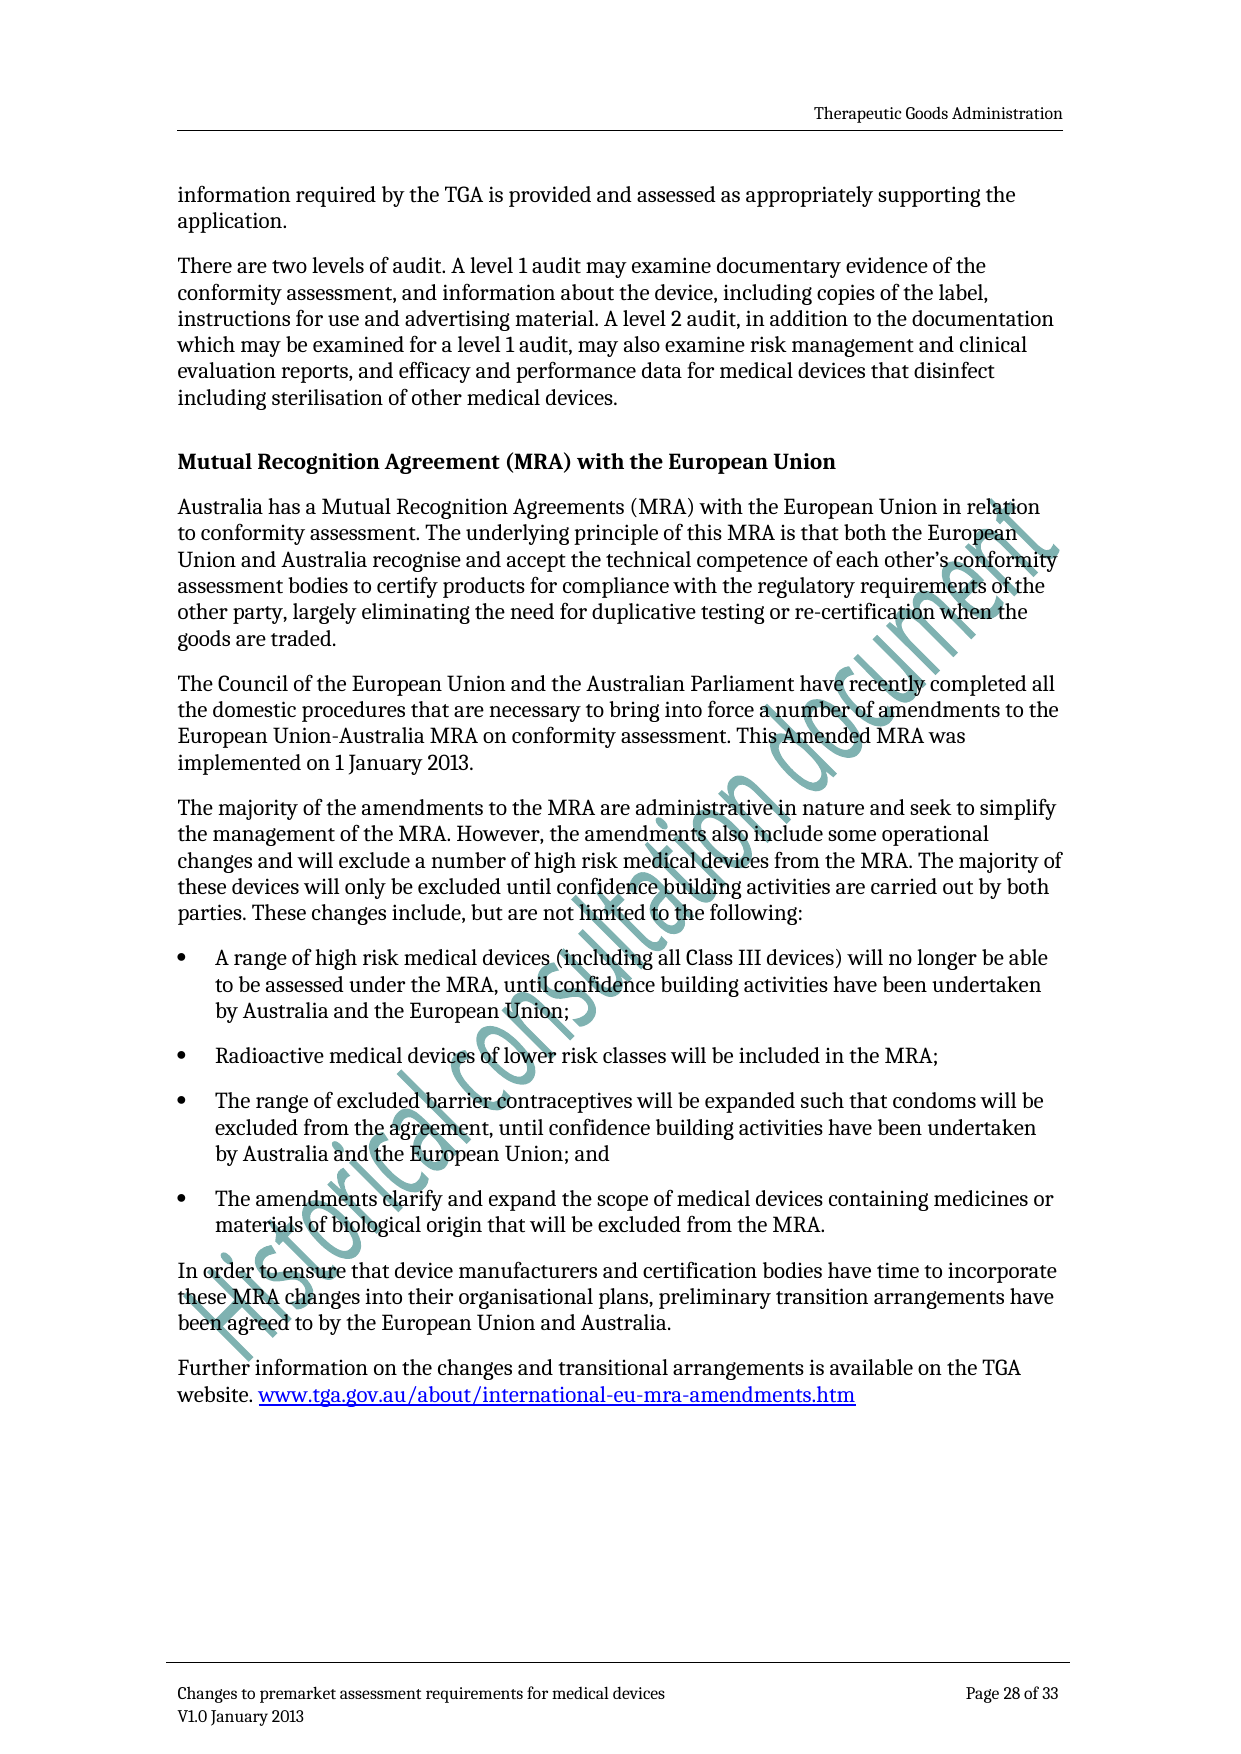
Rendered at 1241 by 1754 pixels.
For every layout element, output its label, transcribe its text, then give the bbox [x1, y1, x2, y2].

list The amendments clarify and expand the scope of medical devices containing medicines or materials of biological origin that will be excluded from the MRA. [177, 1186, 1063, 1239]
text There are two levels of audit. A level 1 audit may examine documentary evidence of the conformity assessment, and information about the device, including copies of the label, instructions for use and advertising material. A level 2 audit, in addition to the documentation which may be examined for a level 1 audit, may also examine risk management and clinical evaluation reports, and efficacy and performance data for medical devices that disinfect including sterilisation of other medical devices. [177, 253, 1063, 411]
text The majority of the amendments to the MRA are administrative in nature and seek to simplify the management of the MRA. However, the amendments also include some operational changes and will exclude a number of high risk medical devices from the MRA. The majority of these devices will only be excluded until confidence building activities are carried out by both parties. These changes include, but are not limited to the following: [177, 795, 1063, 926]
text The Council of the European Union and the Australian Parliament have recently completed all the domestic procedures that are necessary to bring into force a number of amendments to the European Union-Australia MRA on conformity assessment. This Amended MRA was implemented on 1 January 2013. [177, 671, 1063, 776]
list Radioactive medical devices of lower risk classes will be included in the MRA; [177, 1043, 1063, 1069]
text Further information on the changes and transitional arrangements is available on the TGA website. www.tga.gov.au/about/international-eu-mra-amendments.htm [177, 1355, 1063, 1408]
list The range of excluded barrier contraceptives will be expanded such that condoms will be excluded from the agreement, until confidence building activities have been undertaken by Australia and the European Union; and [177, 1088, 1063, 1167]
subtitle Mutual Recognition Agreement (MRA) with the European Union [177, 448, 1063, 475]
text Australia has a Mutual Recognition Agreements (MRA) with the European Union in relation to conformity assessment. The underlying principle of this MRA is that both the European Union and Australia recognise and accept the technical competence of each other’s conformity assessment bodies to certify products for compliance with the regulatory requirements of the other party, largely eliminating the need for duplicative testing or re-certification when the goods are traded. [177, 494, 1063, 652]
list A range of high risk medical devices (including all Class III devices) will no longer be able to be assessed under the MRA, until confidence building activities have been undertaken by Australia and the European Union; [177, 945, 1063, 1024]
text In order to ensure that device manufacturers and certification bodies have time to incorporate these MRA changes into their organisational plans, preliminary transition arrangements have been agreed to by the European Union and Australia. [177, 1257, 1063, 1336]
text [177, 181, 1063, 234]
